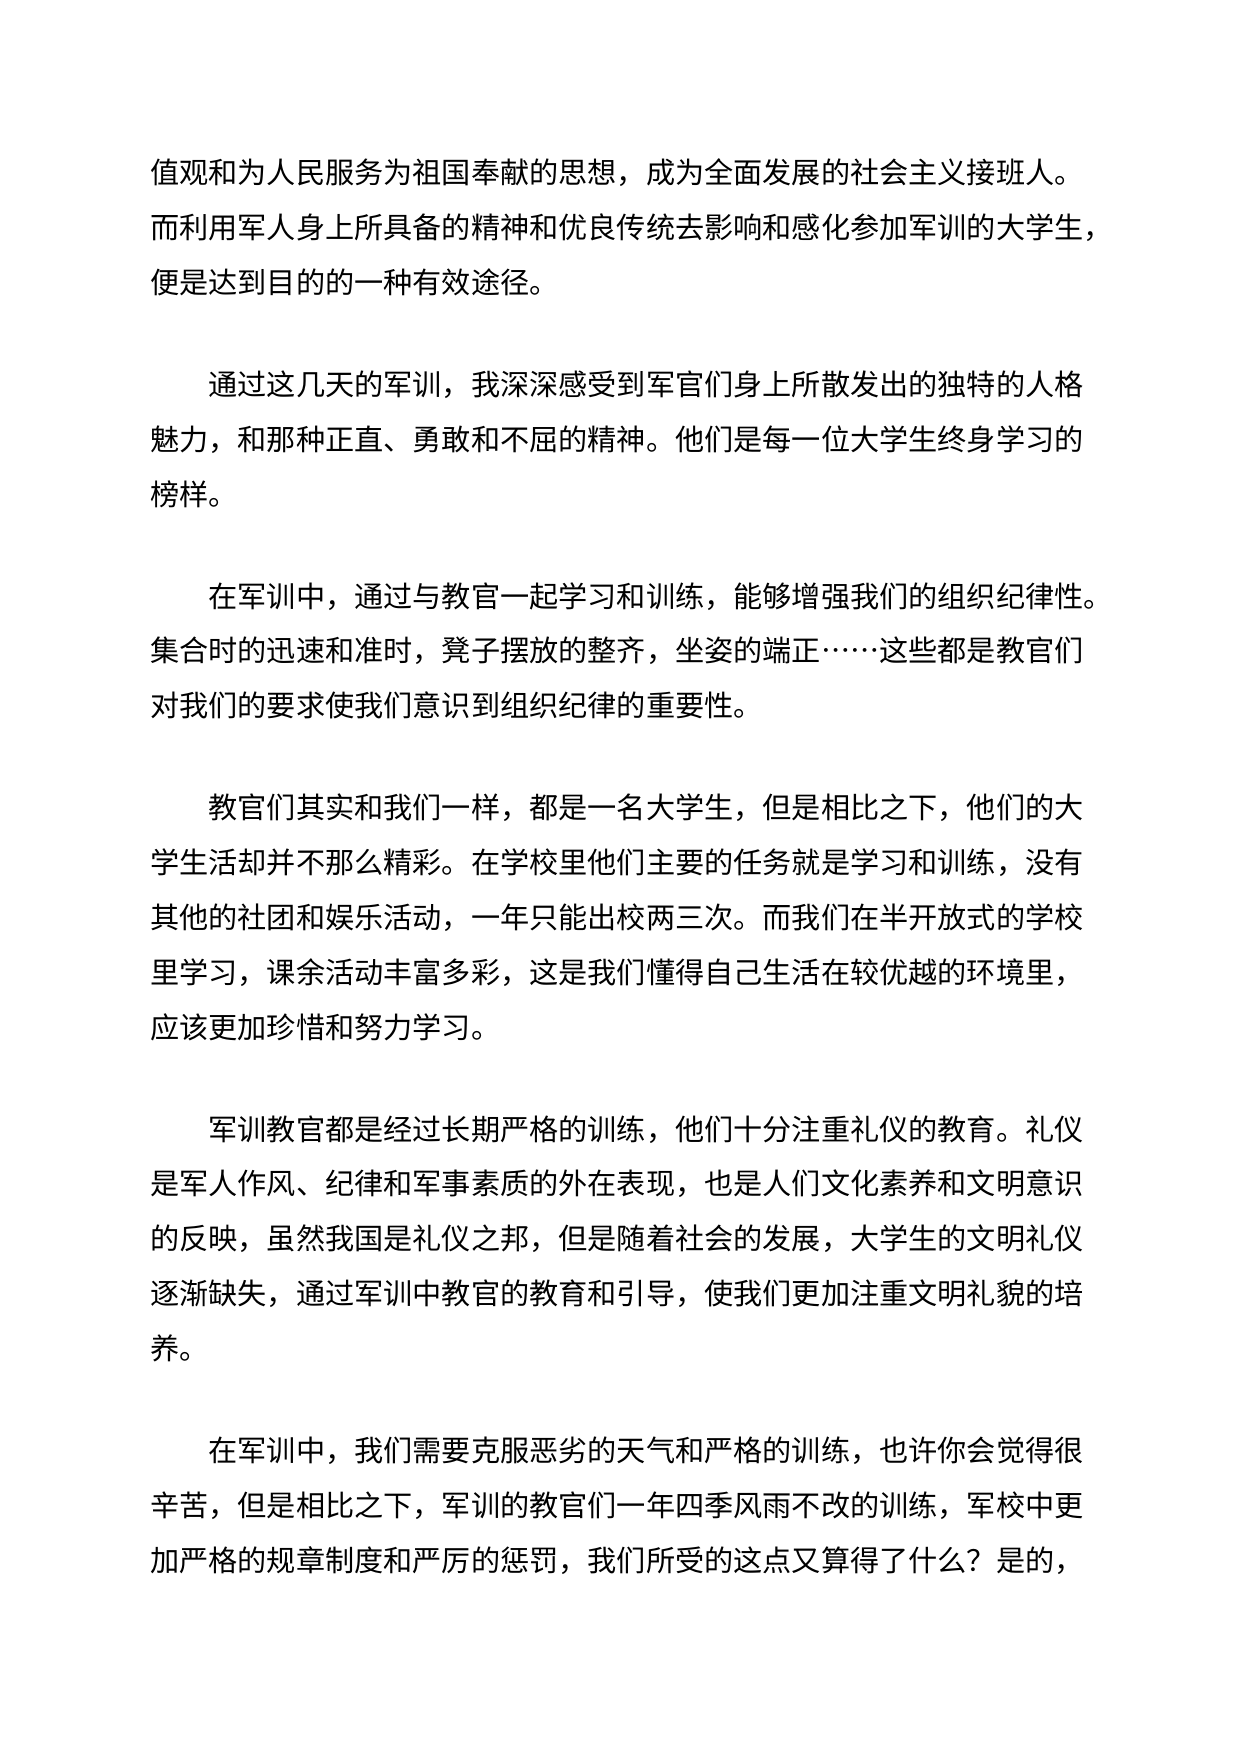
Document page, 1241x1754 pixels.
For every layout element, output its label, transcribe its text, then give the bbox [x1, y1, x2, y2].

text 教官们其实和我们一样，都是一名大学生，但是相比之下，他们的大学生活却并不那么精彩。在学校里他们主要的任务就是学习和训练，没有其他的社团和娱乐活动，一年只能出校两三次。而我们在半开放式的学校里学习，课余活动丰富多彩，这是我们懂得自己生活在较优越的环境里，应该更加珍惜和努力学习。 [150, 785, 1090, 1047]
text 在军训中，通过与教官一起学习和训练，能够增强我们的组织纪律性。集合时的迅速和准时，凳子摆放的整齐，坐姿的端正……这些都是教官们对我们的要求使我们意识到组织纪律的重要性。 [150, 573, 1090, 725]
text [150, 150, 1090, 302]
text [150, 1427, 1090, 1579]
text 军训教官都是经过长期严格的训练，他们十分注重礼仪的教育。礼仪是军人作风、纪律和军事素质的外在表现，也是人们文化素养和文明意识的反映，虽然我国是礼仪之邦，但是随着社会的发展，大学生的文明礼仪逐渐缺失，通过军训中教官的教育和引导，使我们更加注重文明礼貌的培养。 [150, 1106, 1090, 1368]
text 通过这几天的军训，我深深感受到军官们身上所散发出的独特的人格魅力，和那种正直、勇敢和不屈的精神。他们是每一位大学生终身学习的榜样。 [150, 362, 1090, 514]
